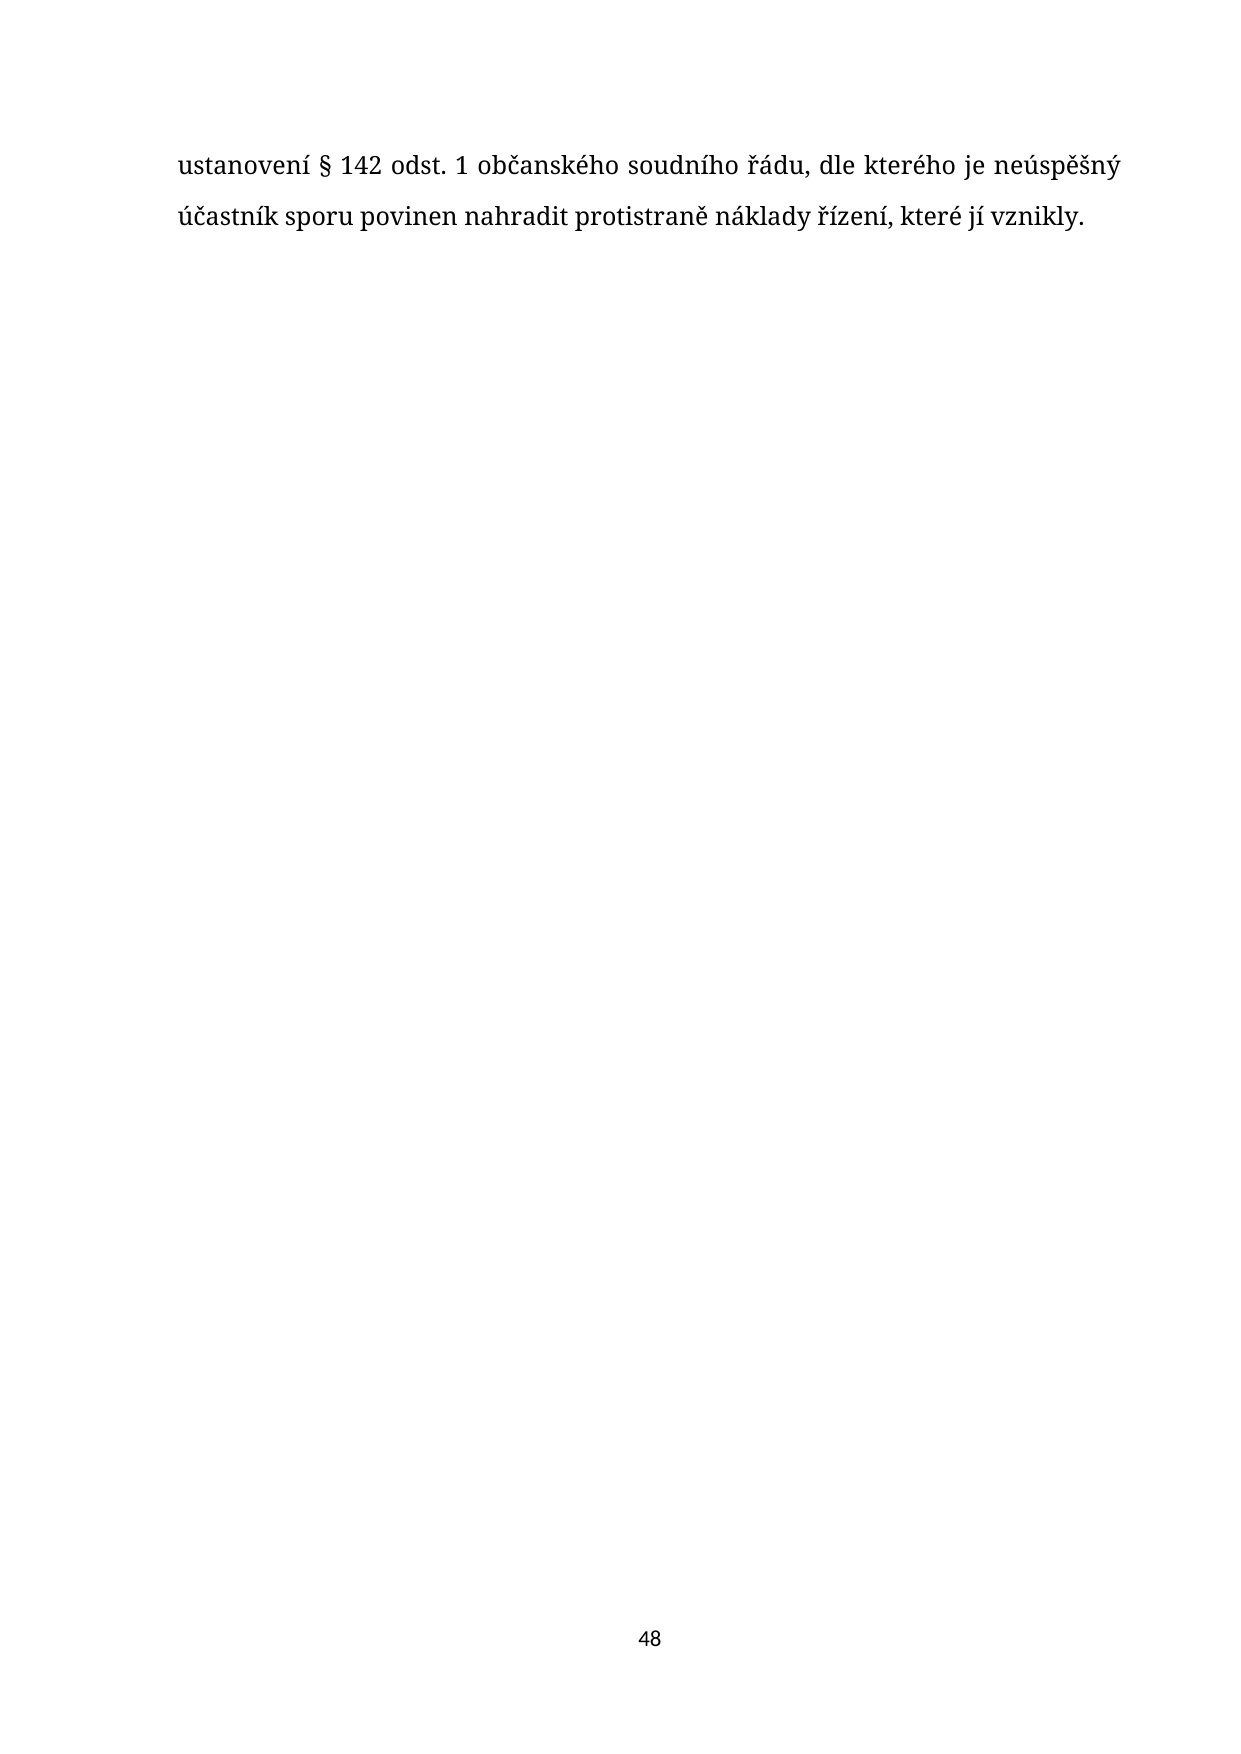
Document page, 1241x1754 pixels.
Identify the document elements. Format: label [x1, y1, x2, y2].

text [177, 148, 1122, 233]
